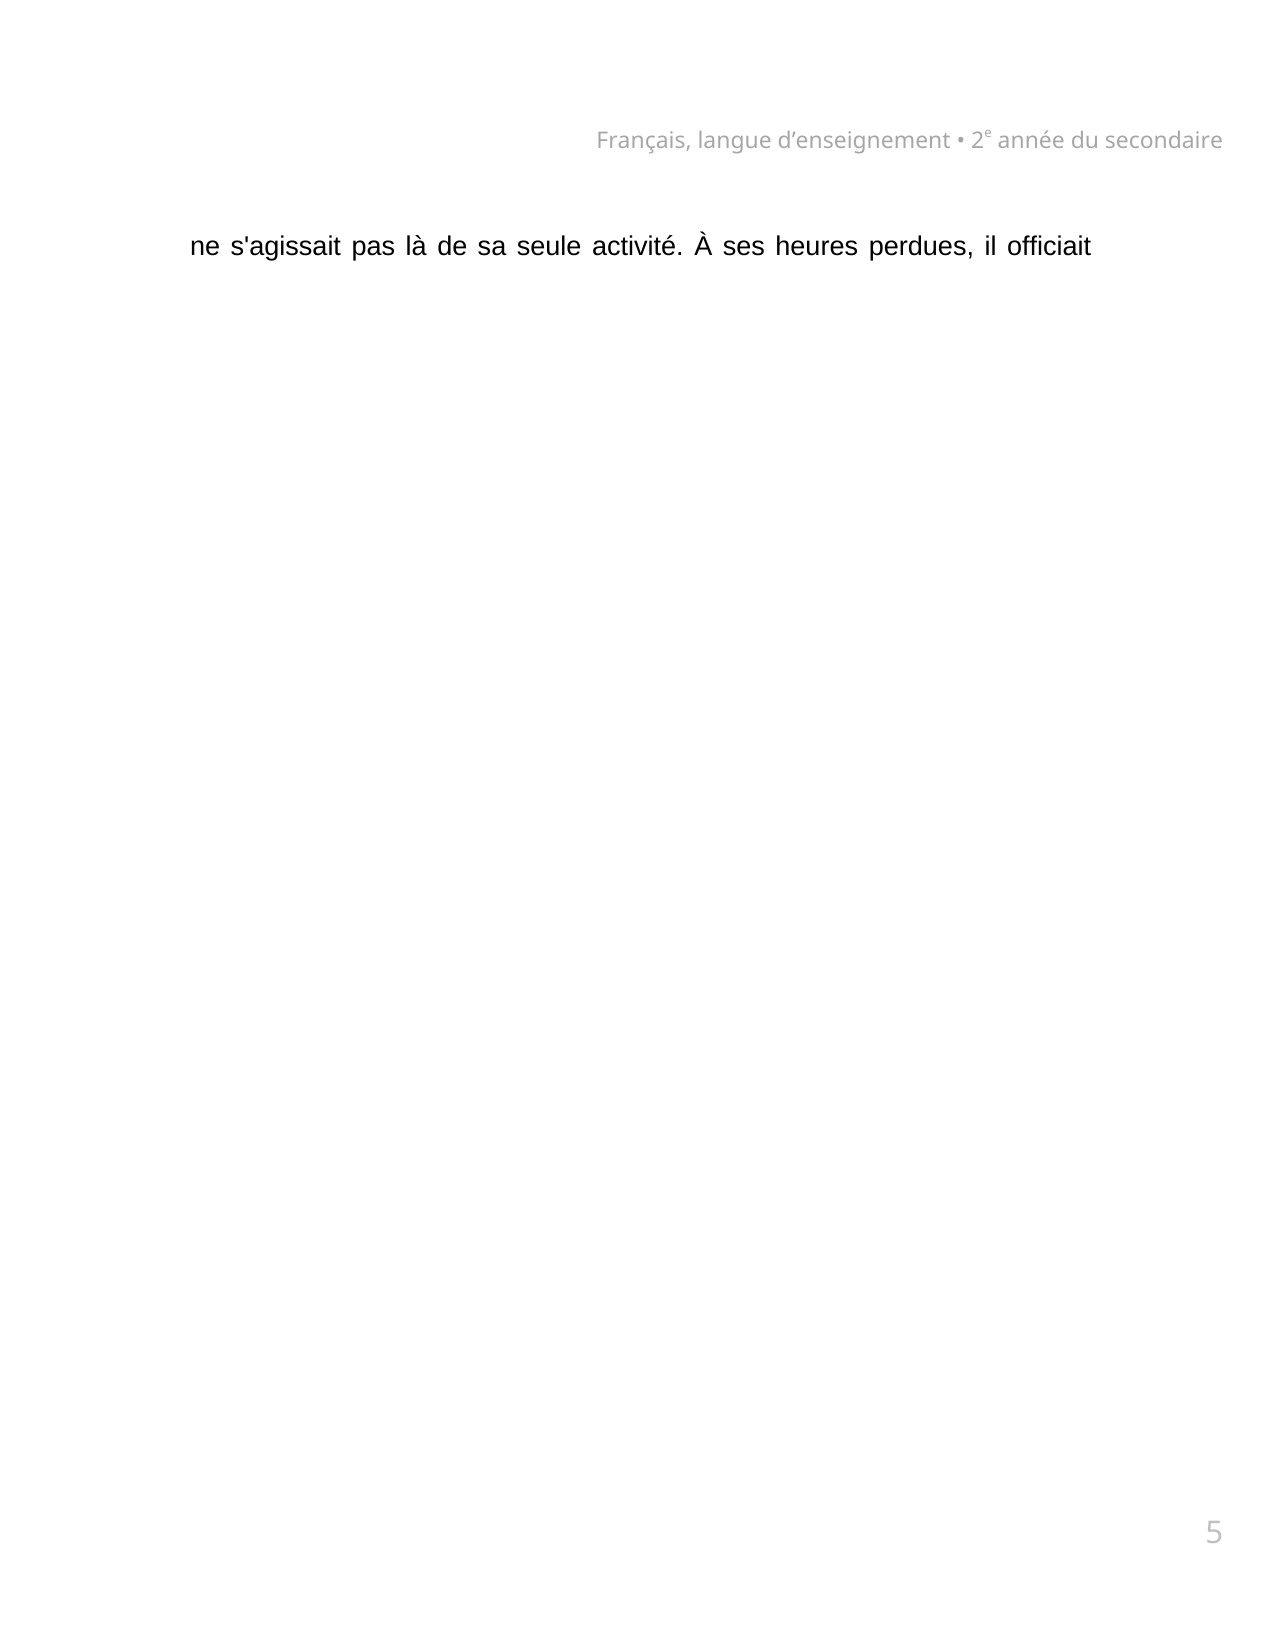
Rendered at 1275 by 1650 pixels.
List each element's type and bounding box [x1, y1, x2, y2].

text [190, 230, 1223, 1508]
